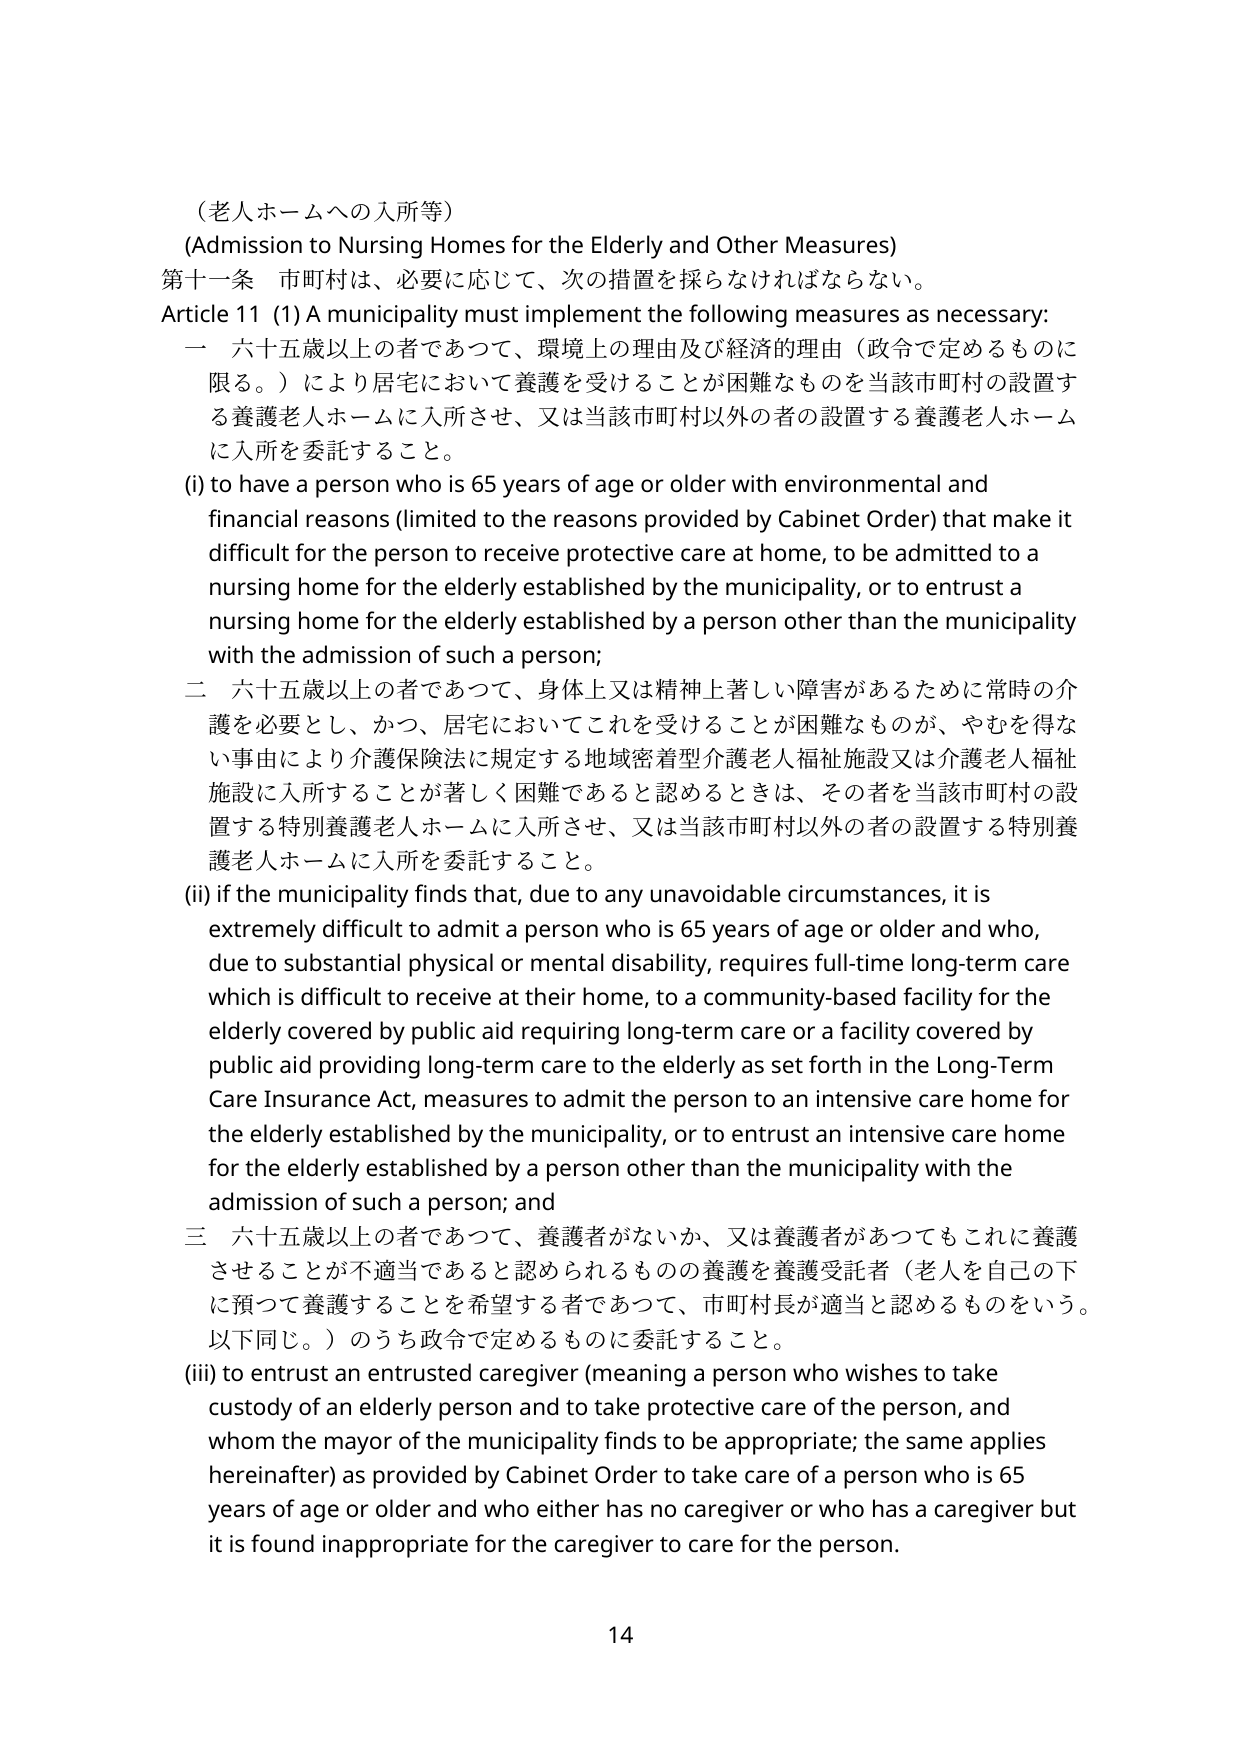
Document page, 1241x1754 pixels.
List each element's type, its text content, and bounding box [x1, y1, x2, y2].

text 第十一条 市町村は、必要に応じて、次の措置を採らなければならない。 [161, 262, 1079, 296]
text (iii) to entrust an entrusted caregiver (meaning a person who wishes to take custody of an elderly person and to take protective care of the person, and whom the mayor of the municipality finds to be appropriate; the same applies hereinafter) as provided by Cabinet Order to take care of a person who is 65 years of age or older and who either has no caregiver or who has a caregiver but it is found inappropriate for the caregiver to care for the person. [184, 1355, 1079, 1560]
text (i) to have a person who is 65 years of age or older with environmental and financial reasons (limited to the reasons provided by Cabinet Order) that make it difficult for the person to receive protective care at home, to be admitted to a nursing home for the elderly established by the municipality, or to entrust a nursing home for the elderly established by a person other than the municipality with the admission of such a person; [184, 467, 1079, 672]
text 三 六十五歳以上の者であつて、養護者がないか、又は養護者があつてもこれに養護させることが不適当であると認められるものの養護を養護受託者（老人を自己の下に預つて養護することを希望する者であつて、市町村長が適当と認めるものをいう。以下同じ。）のうち政令で定めるものに委託すること。 [184, 1219, 1079, 1355]
text （老人ホームへの入所等） [184, 194, 1079, 228]
text (Admission to Nursing Homes for the Elderly and Other Measures) [184, 228, 1079, 262]
text 二 六十五歳以上の者であつて、身体上又は精神上著しい障害があるために常時の介護を必要とし、かつ、居宅においてこれを受けることが困難なものが、やむを得ない事由により介護保険法に規定する地域密着型介護老人福祉施設又は介護老人福祉施設に入所することが著しく困難であると認めるときは、その者を当該市町村の設置する特別養護老人ホームに入所させ、又は当該市町村以外の者の設置する特別養護老人ホームに入所を委託すること。 [184, 672, 1079, 877]
text Article 11 (1) A municipality must implement the following measures as necessary: [161, 296, 1079, 330]
text (ii) if the municipality finds that, due to any unavoidable circumstances, it is extremely difficult to admit a person who is 65 years of age or older and who, due to substantial physical or mental disability, requires full-time long-term care which is difficult to receive at their home, to a community-based facility for the elderly covered by public aid requiring long-term care or a facility covered by public aid providing long-term care to the elderly as set forth in the Long-Term Care Insurance Act, measures to admit the person to an intensive care home for the elderly established by the municipality, or to entrust an intensive care home for the elderly established by a person other than the municipality with the admission of such a person; and [184, 877, 1079, 1219]
text 一 六十五歳以上の者であつて、環境上の理由及び経済的理由（政令で定めるものに限る。）により居宅において養護を受けることが困難なものを当該市町村の設置する養護老人ホームに入所させ、又は当該市町村以外の者の設置する養護老人ホームに入所を委託すること。 [184, 330, 1079, 467]
